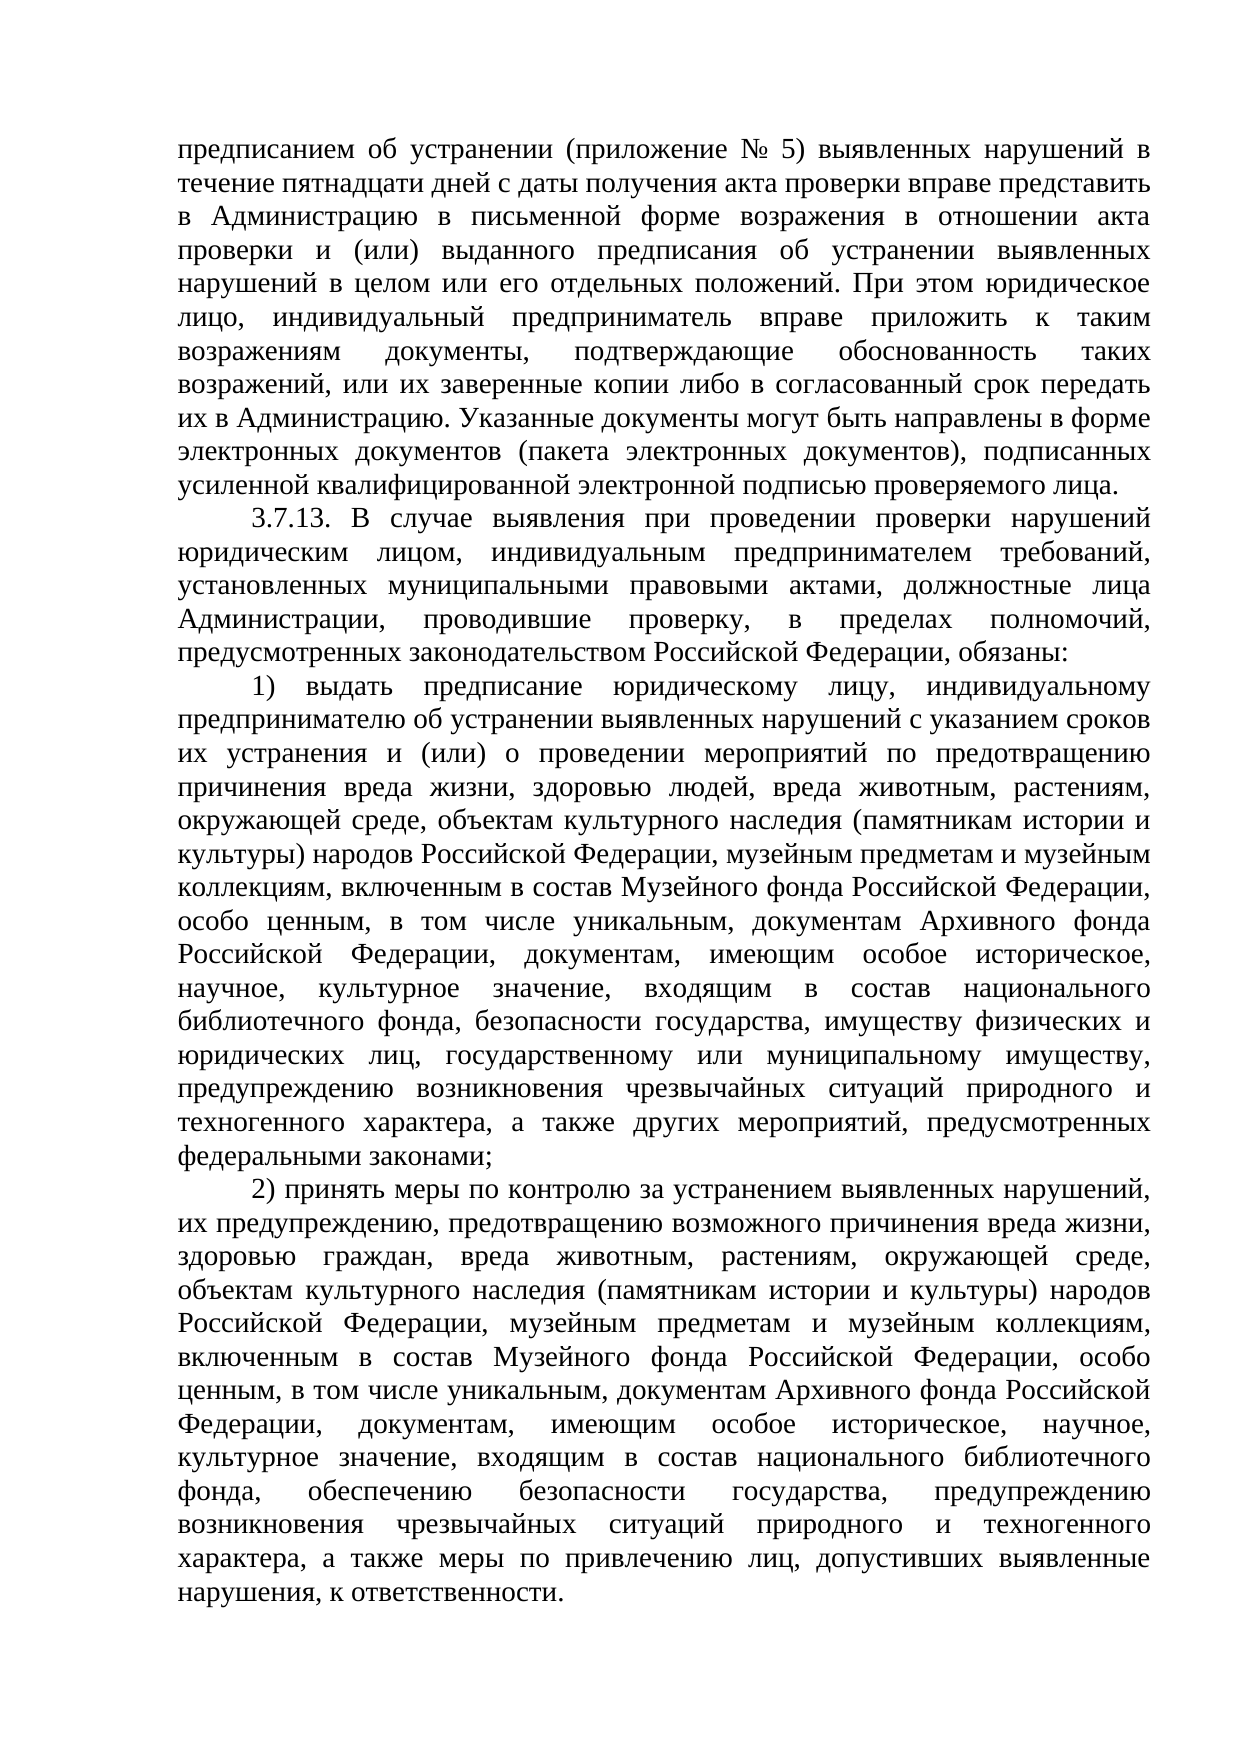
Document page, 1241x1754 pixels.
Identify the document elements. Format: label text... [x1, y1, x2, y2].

text 1) выдать предписание юридическому лицу, индивидуальному предпринимателю об устранении выявленных нарушений с указанием сроков их устранения и (или) о проведении мероприятий по предотвращению причинения вреда жизни, здоровью людей, вреда животным, растениям, окружающей среде, объектам культурного наследия (памятникам истории и культуры) народов Российской Федерации, музейным предметам и музейным коллекциям, включенным в состав Музейного фонда Российской Федерации, особо ценным, в том числе уникальным, документам Архивного фонда Российской Федерации, документам, имеющим особое историческое, научное, культурное значение, входящим в состав национального библиотечного фонда, безопасности государства, имуществу физических и юридических лиц, государственному или муниципальному имуществу, предупреждению возникновения чрезвычайных ситуаций природного и техногенного характера, а также других мероприятий, предусмотренных федеральными законами; [177, 668, 1152, 1171]
text 2) принять меры по контролю за устранением выявленных нарушений, их предупреждению, предотвращению возможного причинения вреда жизни, здоровью граждан, вреда животным, растениям, окружающей среде, объектам культурного наследия (памятникам истории и культуры) народов Российской Федерации, музейным предметам и музейным коллекциям, включенным в состав Музейного фонда Российской Федерации, особо ценным, в том числе уникальным, документам Архивного фонда Российской Федерации, документам, имеющим особое историческое, научное, культурное значение, входящим в состав национального библиотечного фонда, обеспечению безопасности государства, предупреждению возникновения чрезвычайных ситуаций природного и техногенного характера, а также меры по привлечению лиц, допустивших выявленные нарушения, к ответственности. [177, 1171, 1152, 1607]
text 3.7.13. В случае выявления при проведении проверки нарушений юридическим лицом, индивидуальным предпринимателем требований, установленных муниципальными правовыми актами, должностные лица Администрации, проводившие проверку, в пределах полномочий, предусмотренных законодательством Российской Федерации, обязаны: [177, 500, 1152, 668]
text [177, 131, 1152, 500]
